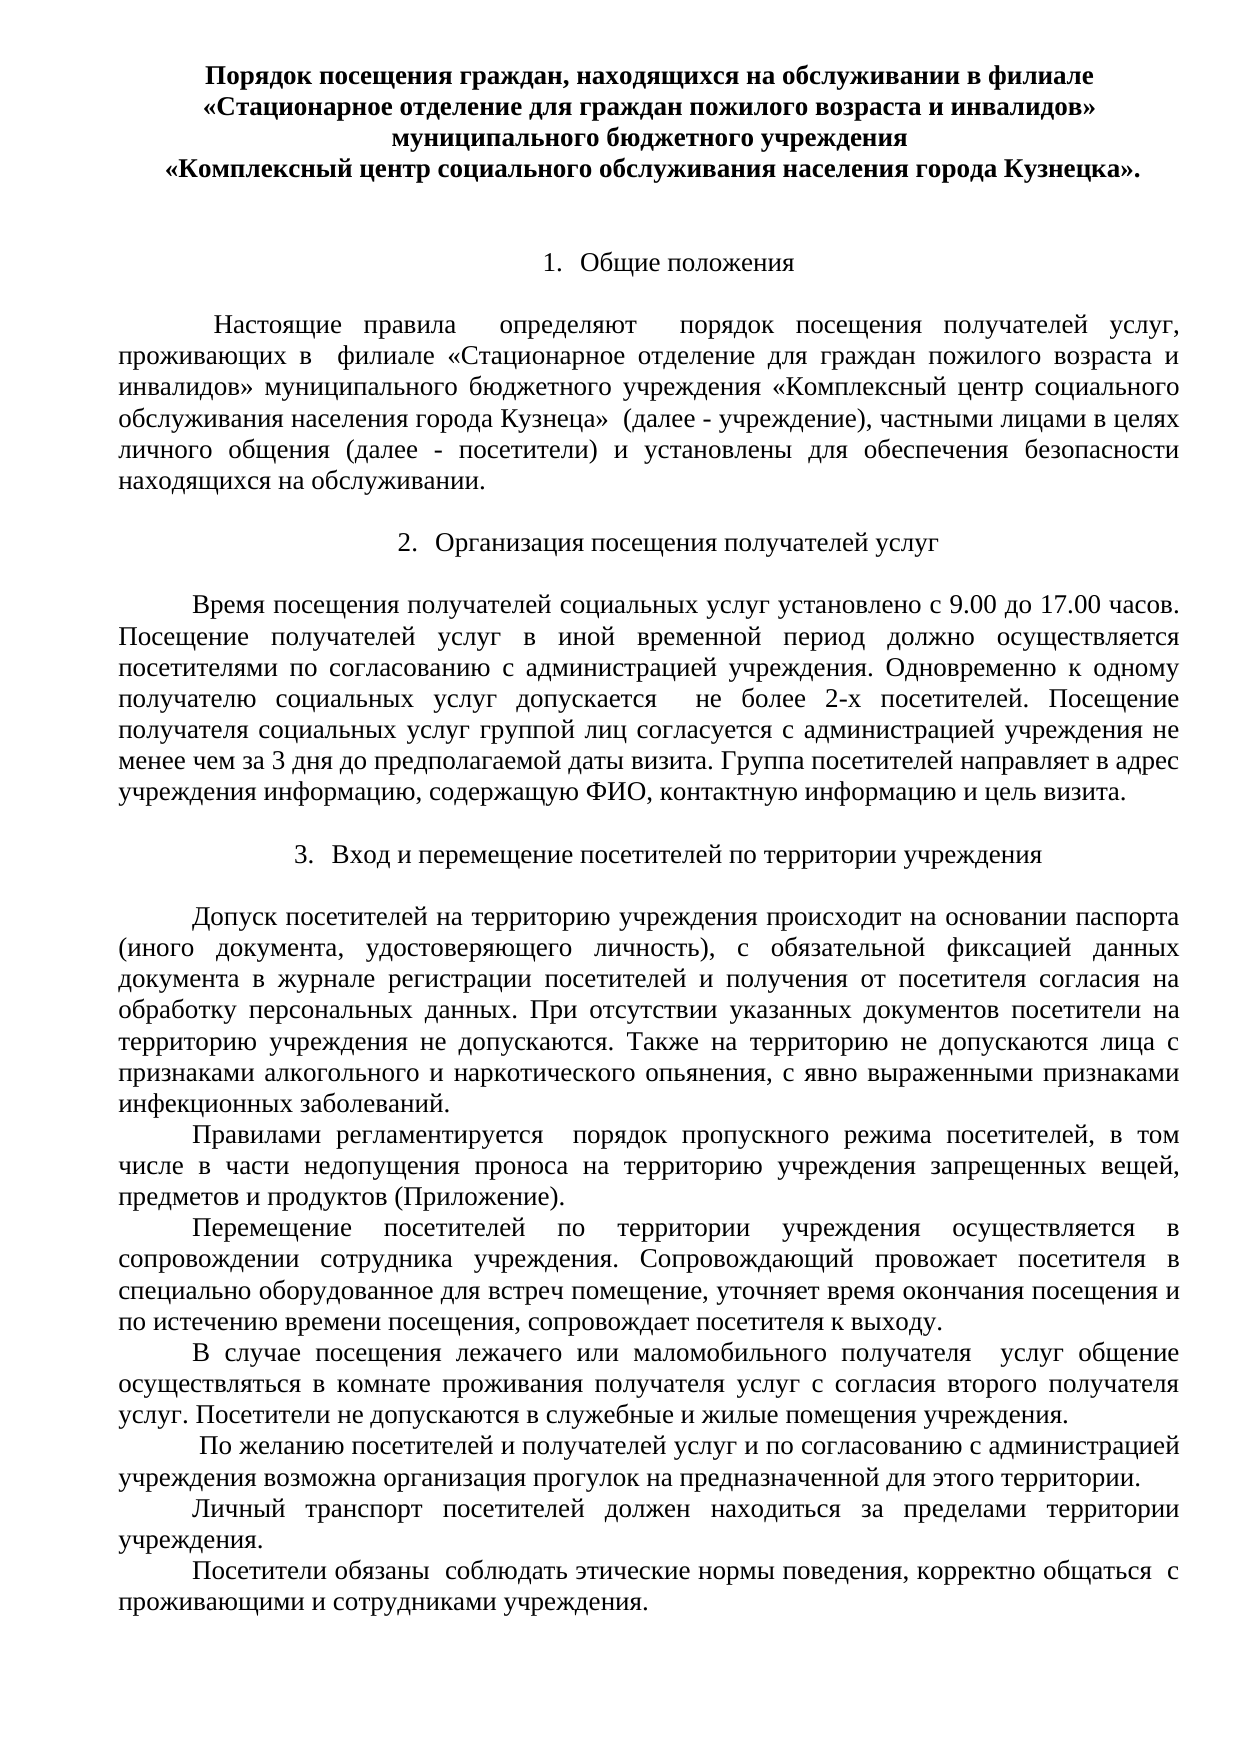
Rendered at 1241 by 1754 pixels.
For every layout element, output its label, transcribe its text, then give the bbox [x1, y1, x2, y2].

text Настоящие правила определяют порядок посещения получателей услуг, проживающих в филиале «Стационарное отделение для граждан пожилого возраста и инвалидов» муниципального бюджетного учреждения «Комплексный центр социального обслуживания населения города Кузнеца» (далее - учреждение), частными лицами в целях личного общения (далее - посетители) и установлены для обеспечения безопасности находящихся на обслуживании. [118, 308, 1181, 495]
list Перемещение посетителей по территории учреждения осуществляется в сопровождении сотрудника учреждения. Сопровождающий провожает посетителя в специально оборудованное для встреч помещение, уточняет время окончания посещения и по истечению времени посещения, сопровождает посетителя к выходу. [118, 1211, 1181, 1336]
list В случае посещения лежачего или маломобильного получателя услуг общение осуществляться в комнате проживания получателя услуг с согласия второго получателя услуг. Посетители не допускаются в служебные и жилые помещения учреждения. [118, 1336, 1181, 1429]
list Вход и перемещение посетителей по территории учреждения [156, 838, 1181, 869]
list Правилами регламентируется порядок пропускного режима посетителей, в том числе в части недопущения проноса на территорию учреждения запрещенных вещей, предметов и продуктов (Приложение). [118, 1118, 1181, 1211]
list Посетители обязаны соблюдать этические нормы поведения, корректно общаться с проживающими и сотрудниками учреждения. [118, 1554, 1181, 1616]
list Личный транспорт посетителей должен находиться за пределами территории учреждения. [118, 1492, 1181, 1554]
list Организация посещения получателей услуг [156, 526, 1181, 557]
text Порядок посещения граждан, находящихся на обслуживании в филиале «Стационарное отделение для граждан пожилого возраста и инвалидов» муниципального бюджетного учреждения [118, 59, 1181, 152]
list Общие положения [156, 246, 1181, 277]
list Время посещения получателей социальных услуг установлено с 9.00 до 17.00 часов. Посещение получателей услуг в иной временной период должно осуществляется посетителями по согласованию с администрацией учреждения. Одновременно к одному получателю социальных услуг допускается не более 2-х посетителей. Посещение получателя социальных услуг группой лиц согласуется с администрацией учреждения не менее чем за 3 дня до предполагаемой даты визита. Группа посетителей направляет в адрес учреждения информацию, содержащую ФИО, контактную информацию и цель визита. [118, 588, 1181, 807]
list По желанию посетителей и получателей услуг и по согласованию с администрацией учреждения возможна организация прогулок на предназначенной для этого территории. [118, 1429, 1181, 1492]
text «Комплексный центр социального обслуживания населения города Кузнецка». [118, 152, 1181, 184]
list Допуск посетителей на территорию учреждения происходит на основании паспорта (иного документа, удостоверяющего личность), с обязательной фиксацией данных документа в журнале регистрации посетителей и получения от посетителя согласия на обработку персональных данных. При отсутствии указанных документов посетители на территорию учреждения не допускаются. Также на территорию не допускаются лица с признаками алкогольного и наркотического опьянения, с явно выраженными признаками инфекционных заболеваний. [118, 900, 1181, 1118]
